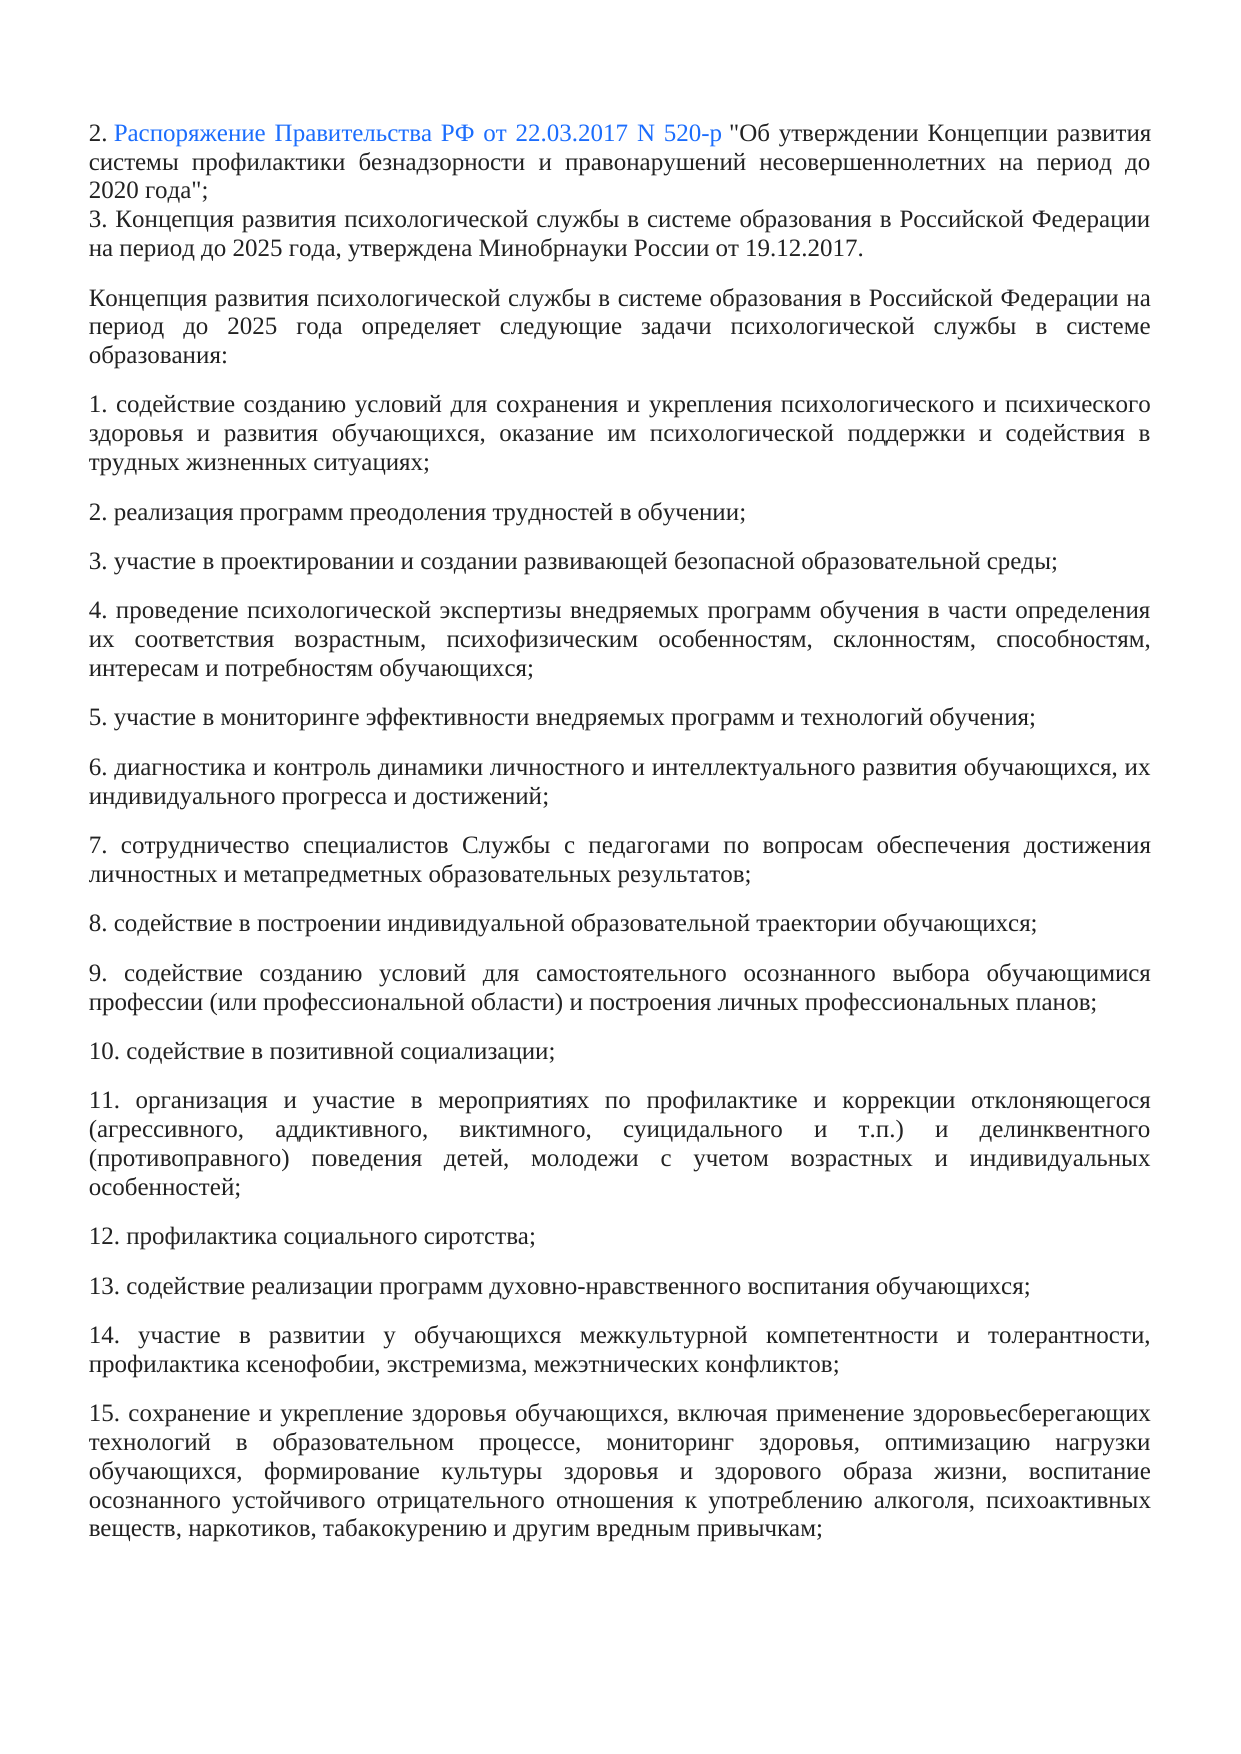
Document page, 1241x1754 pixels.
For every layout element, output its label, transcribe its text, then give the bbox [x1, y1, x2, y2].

text 12. профилактика социального сиротства; [88, 1221, 1152, 1250]
text Концепция развития психологической службы в системе образования в Российской Федерации на период до 2025 года определяет следующие задачи психологической службы в системе образования: [88, 283, 1152, 369]
text 4. проведение психологической экспертизы внедряемых программ обучения в части определения их соответствия возрастным, психофизическим особенностям, склонностям, способностям, интересам и потребностям обучающихся; [88, 596, 1152, 682]
text 1. содействие созданию условий для сохранения и укрепления психологического и психического здоровья и развития обучающихся, оказание им психологической поддержки и содействия в трудных жизненных ситуациях; [88, 389, 1152, 476]
text 2. Распоряжение Правительства РФ от 22.03.2017 N 520-р "Об утверждении Концепции развития системы профилактики безнадзорности и правонарушений несовершеннолетних на период до 2020 года"; [88, 118, 1152, 204]
text 8. содействие в построении индивидуальной образовательной траектории обучающихся; [88, 908, 1152, 937]
text 3. участие в проектировании и создании развивающей безопасной образовательной среды; [88, 546, 1152, 575]
text 3. Концепция развития психологической службы в системе образования в Российской Федерации на период до 2025 года, утверждена Минобрнауки России от 19.12.2017. [88, 204, 1152, 262]
text 15. сохранение и укрепление здоровья обучающихся, включая применение здоровьесберегающих технологий в образовательном процессе, мониторинг здоровья, оптимизацию нагрузки обучающихся, формирование культуры здоровья и здорового образа жизни, воспитание осознанного устойчивого отрицательного отношения к употреблению алкоголя, психоактивных веществ, наркотиков, табакокурению и другим вредным привычкам; [88, 1398, 1152, 1542]
text 5. участие в мониторинге эффективности внедряемых программ и технологий обучения; [88, 702, 1152, 731]
text 9. содействие созданию условий для самостоятельного осознанного выбора обучающимися профессии (или профессиональной области) и построения личных профессиональных планов; [88, 958, 1152, 1015]
text 13. содействие реализации программ духовно-нравственного воспитания обучающихся; [88, 1271, 1152, 1299]
text 11. организация и участие в мероприятиях по профилактике и коррекции отклоняющегося (агрессивного, аддиктивного, виктимного, суицидального и т.п.) и делинквентного (противоправного) поведения детей, молодежи с учетом возрастных и индивидуальных особенностей; [88, 1086, 1152, 1201]
text 6. диагностика и контроль динамики личностного и интеллектуального развития обучающихся, их индивидуального прогресса и достижений; [88, 752, 1152, 809]
text 14. участие в развитии у обучающихся межкультурной компетентности и толерантности, профилактика ксенофобии, экстремизма, межэтнических конфликтов; [88, 1320, 1152, 1378]
text 2. реализация программ преодоления трудностей в обучении; [88, 497, 1152, 525]
text 10. содействие в позитивной социализации; [88, 1036, 1152, 1065]
text 7. сотрудничество специалистов Службы с педагогами по вопросам обеспечения достижения личностных и метапредметных образовательных результатов; [88, 830, 1152, 888]
